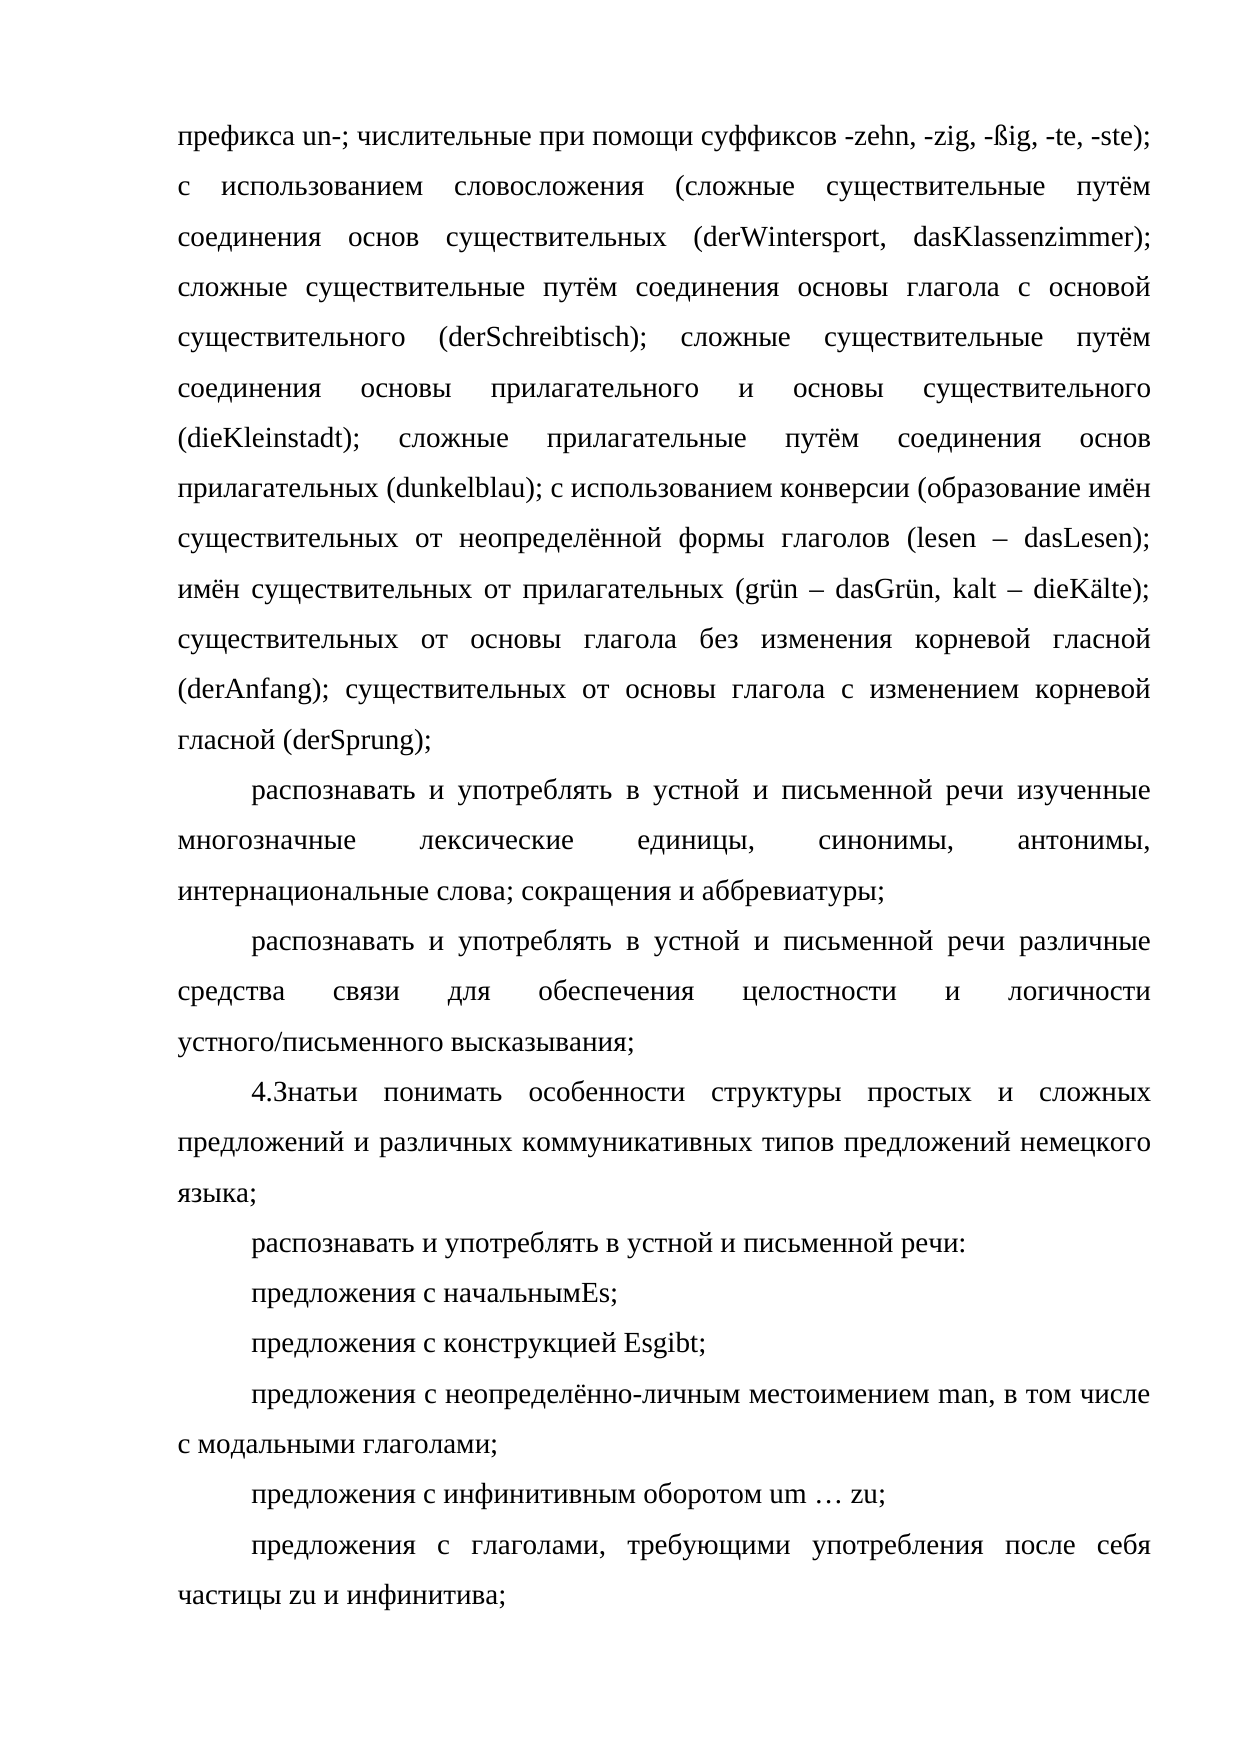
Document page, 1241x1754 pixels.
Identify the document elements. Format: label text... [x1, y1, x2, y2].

text распознавать и употреблять в устной и письменной речи изученные многозначные лексические единицы, синонимы, антонимы, интернациональные слова; сокращения и аббревиатуры; [177, 772, 1152, 906]
text распознавать и употреблять в устной и письменной речи: [177, 1225, 1152, 1258]
list предложения с начальнымEs; [177, 1275, 1152, 1309]
text 4.Знатьи понимать особенности структуры простых и сложных предложений и различных коммуникативных типов предложений немецкого языка; [177, 1074, 1152, 1208]
list предложения с глаголами, требующими употребления после себя частицы zu и инфинитива; [177, 1527, 1152, 1611]
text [177, 118, 1152, 755]
list предложения с неопределённо-личным местоимением man, в том числе с модальными глаголами; [177, 1376, 1152, 1460]
list предложения с конструкцией Esgibt; [177, 1326, 1152, 1359]
list предложения с инфинитивным оборотом um … zu; [177, 1477, 1152, 1510]
text распознавать и употреблять в устной и письменной речи различные средства связи для обеспечения целостности и логичности устного/письменного высказывания; [177, 923, 1152, 1057]
